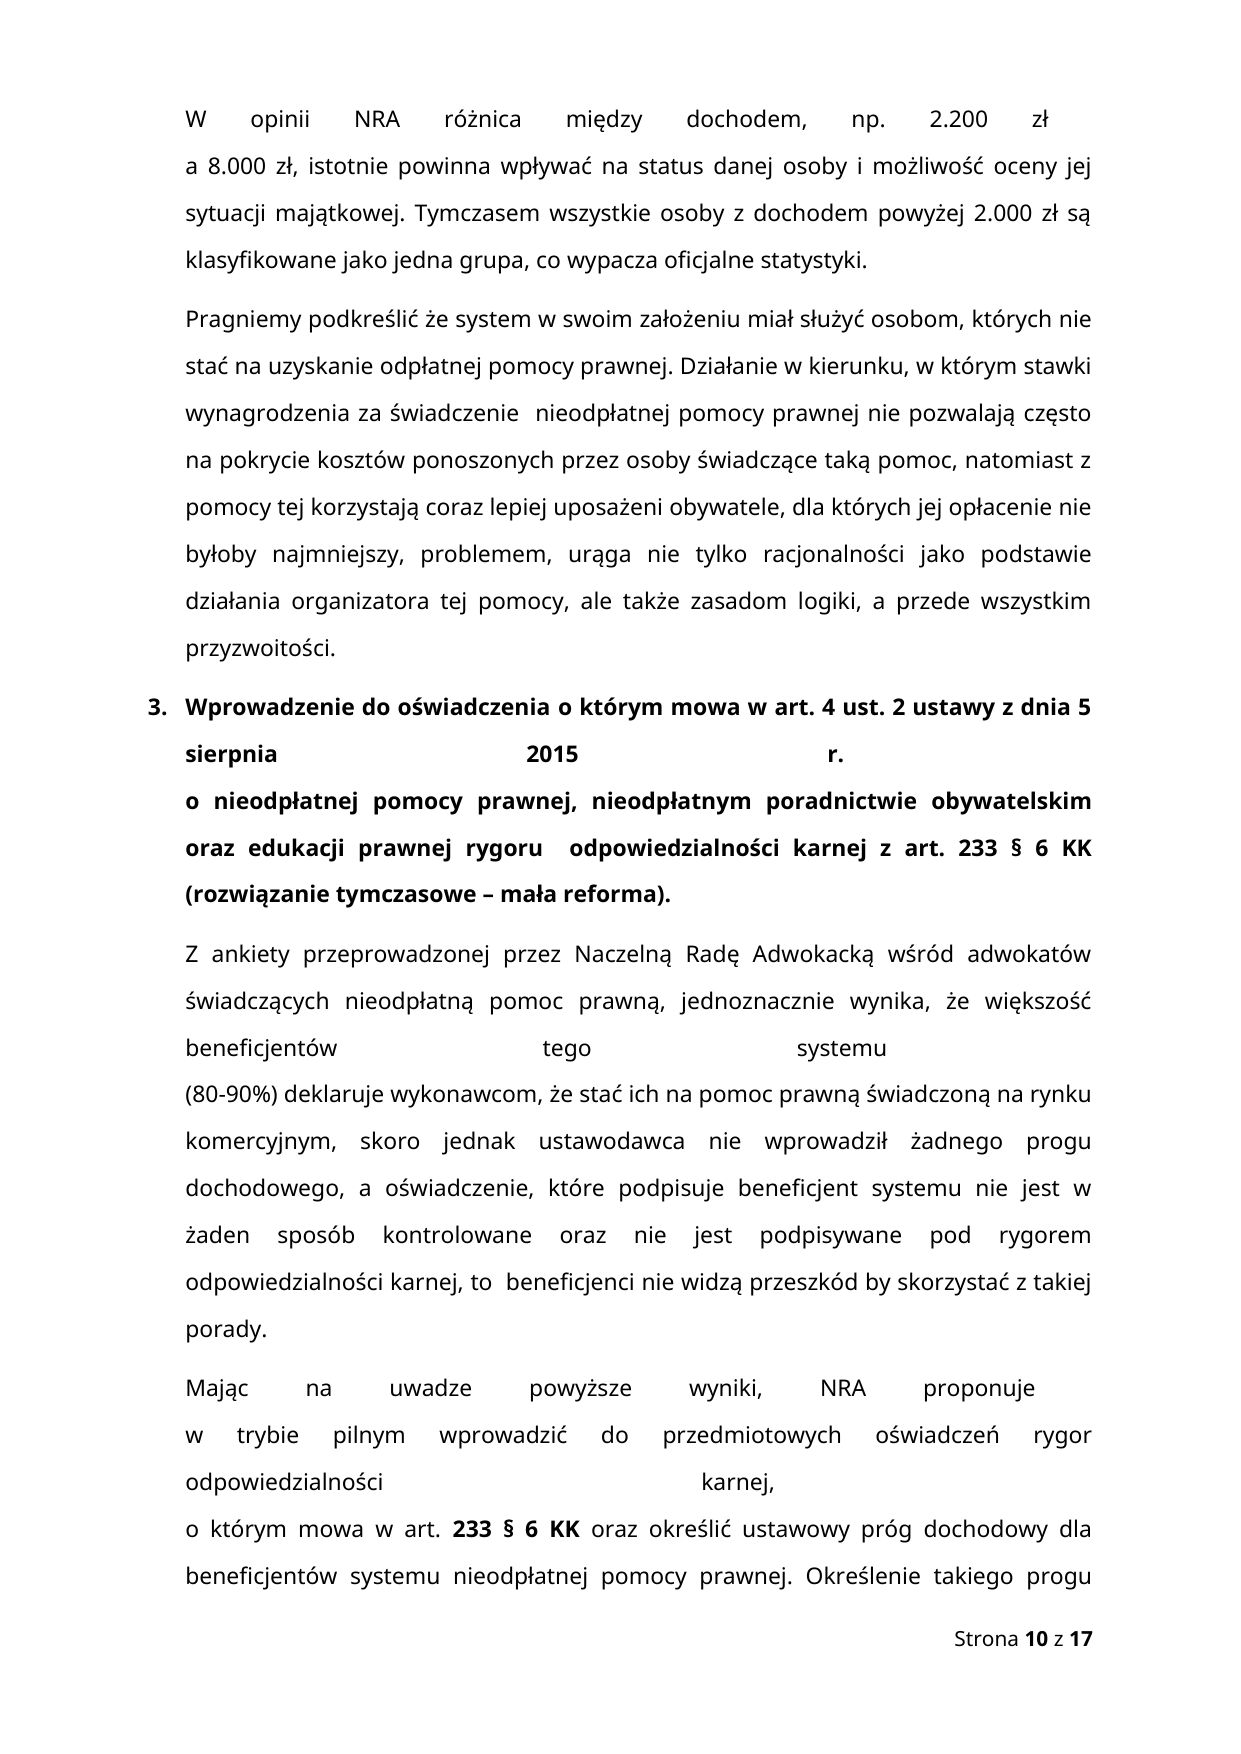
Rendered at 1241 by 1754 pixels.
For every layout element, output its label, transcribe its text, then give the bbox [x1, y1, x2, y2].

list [185, 1372, 1093, 1591]
list Wprowadzenie do oświadczenia o którym mowa w art. 4 ust. 2 ustawy z dnia 5 sierpnia 2015 r. o nieodpłatnej pomocy prawnej, nieodpłatnym poradnictwie obywatelskim oraz edukacji prawnej rygoru odpowiedzialności karnej z art. 233 § 6 KK (rozwiązanie tymczasowe – mała reforma). [148, 691, 1093, 910]
list W opinii NRA różnica między dochodem, np. 2.200 zł a 8.000 zł, istotnie powinna wpływać na status danej osoby i możliwość oceny jej sytuacji majątkowej. Tymczasem wszystkie osoby z dochodem powyżej 2.000 zł są klasyfikowane jako jedna grupa, co wypacza oficjalne statystyki. [185, 103, 1093, 275]
list Pragniemy podkreślić że system w swoim założeniu miał służyć osobom, których nie stać na uzyskanie odpłatnej pomocy prawnej. Działanie w kierunku, w którym stawki wynagrodzenia za świadczenie nieodpłatnej pomocy prawnej nie pozwalają często na pokrycie kosztów ponoszonych przez osoby świadczące taką pomoc, natomiast z pomocy tej korzystają coraz lepiej uposażeni obywatele, dla których jej opłacenie nie byłoby najmniejszy, problemem, urąga nie tylko racjonalności jako podstawie działania organizatora tej pomocy, ale także zasadom logiki, a przede wszystkim przyzwoitości. [185, 303, 1093, 663]
list Z ankiety przeprowadzonej przez Naczelną Radę Adwokacką wśród adwokatów świadczących nieodpłatną pomoc prawną, jednoznacznie wynika, że większość beneficjentów tego systemu (80-90%) deklaruje wykonawcom, że stać ich na pomoc prawną świadczoną na rynku komercyjnym, skoro jednak ustawodawca nie wprowadził żadnego progu dochodowego, a oświadczenie, które podpisuje beneficjent systemu nie jest w żaden sposób kontrolowane oraz nie jest podpisywane pod rygorem odpowiedzialności karnej, to beneficjenci nie widzą przeszkód by skorzystać z takiej porady. [185, 938, 1093, 1344]
